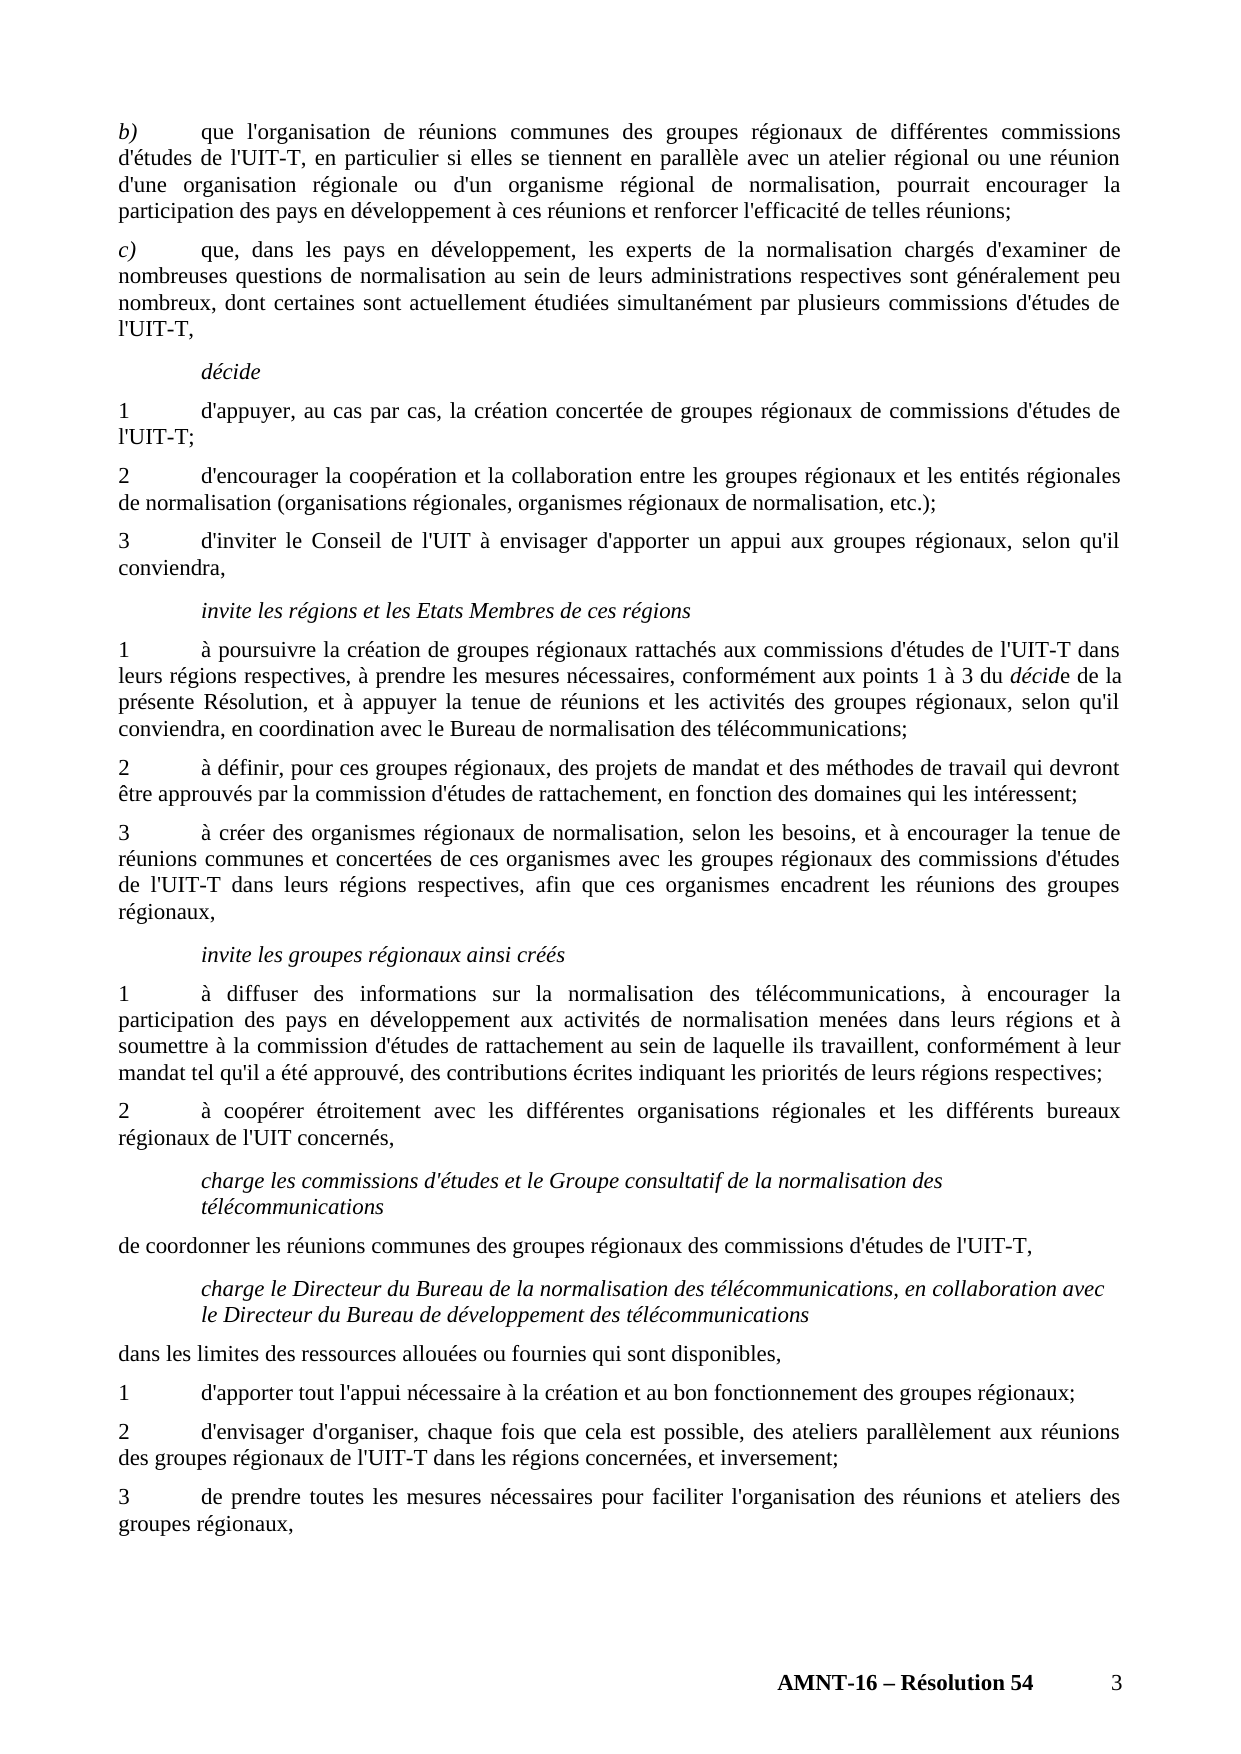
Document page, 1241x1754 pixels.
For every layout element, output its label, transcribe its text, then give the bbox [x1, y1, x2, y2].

text 2 à définir, pour ces groupes régionaux, des projets de mandat et des méthodes de travail qui devront être approuvés par la commission d'études de rattachement, en fonction des domaines qui les intéressent; [118, 753, 1122, 806]
text charge le Directeur du Bureau de la normalisation des télécommunications, en collaboration avec le Directeur du Bureau de développement des télécommunications [201, 1275, 1122, 1328]
text décide [201, 358, 1122, 384]
text 1 à poursuivre la création de groupes régionaux rattachés aux commissions d'études de l'UIT-T dans leurs régions respectives, à prendre les mesures nécessaires, conformément aux points 1 à 3 du décide de la présente Résolution, et à appuyer la tenue de réunions et les activités des groupes régionaux, selon qu'il conviendra, en coordination avec le Bureau de normalisation des télécommunications; [118, 636, 1122, 741]
text 2 à coopérer étroitement avec les différentes organisations régionales et les différents bureaux régionaux de l'UIT concernés, [118, 1098, 1122, 1150]
text c) que, dans les pays en développement, les experts de la normalisation chargés d'examiner de nombreuses questions de normalisation au sein de leurs administrations respectives sont généralement peu nombreux, dont certaines sont actuellement étudiées simultanément par plusieurs commissions d'études de l'UIT-T, [118, 236, 1122, 341]
text 1 d'apporter tout l'appui nécessaire à la création et au bon fonctionnement des groupes régionaux; [118, 1379, 1122, 1406]
text 1 d'appuyer, au cas par cas, la création concertée de groupes régionaux de commissions d'études de l'UIT-T; [118, 397, 1122, 450]
text 1 à diffuser des informations sur la normalisation des télécommunications, à encourager la participation des pays en développement aux activités de normalisation menées dans leurs régions et à soumettre à la commission d'études de rattachement au sein de laquelle ils travaillent, conformément à leur mandat tel qu'il a été approuvé, des contributions écrites indiquant les priorités de leurs régions respectives; [118, 980, 1122, 1085]
text invite les groupes régionaux ainsi créés [201, 941, 1122, 967]
text 3 de prendre toutes les mesures nécessaires pour faciliter l'organisation des réunions et ateliers des groupes régionaux, [118, 1483, 1122, 1536]
text 2 d'envisager d'organiser, chaque fois que cela est possible, des ateliers parallèlement aux réunions des groupes régionaux de l'UIT-T dans les régions concernées, et inversement; [118, 1418, 1122, 1471]
text dans les limites des ressources allouées ou fournies qui sont disponibles, [118, 1340, 1122, 1367]
text charge les commissions d'études et le Groupe consultatif de la normalisation des télécommunications [201, 1167, 1122, 1220]
text 2 d'encourager la coopération et la collaboration entre les groupes régionaux et les entités régionales de normalisation (organisations régionales, organismes régionaux de normalisation, etc.); [118, 462, 1122, 515]
text 3 à créer des organismes régionaux de normalisation, selon les besoins, et à encourager la tenue de réunions communes et concertées de ces organismes avec les groupes régionaux des commissions d'études de l'UIT-T dans leurs régions respectives, afin que ces organismes encadrent les réunions des groupes régionaux, [118, 819, 1122, 924]
text de coordonner les réunions communes des groupes régionaux des commissions d'études de l'UIT-T, [118, 1232, 1122, 1258]
text b) que l'organisation de réunions communes des groupes régionaux de différentes commissions d'études de l'UIT-T, en particulier si elles se tiennent en parallèle avec un atelier régional ou une réunion d'une organisation régionale ou d'un organisme régional de normalisation, pourrait encourager la participation des pays en développement à ces réunions et renforcer l'efficacité de telles réunions; [118, 118, 1122, 223]
text invite les régions et les Etats Membres de ces régions [201, 597, 1122, 623]
text 3 d'inviter le Conseil de l'UIT à envisager d'apporter un appui aux groupes régionaux, selon qu'il conviendra, [118, 527, 1122, 580]
